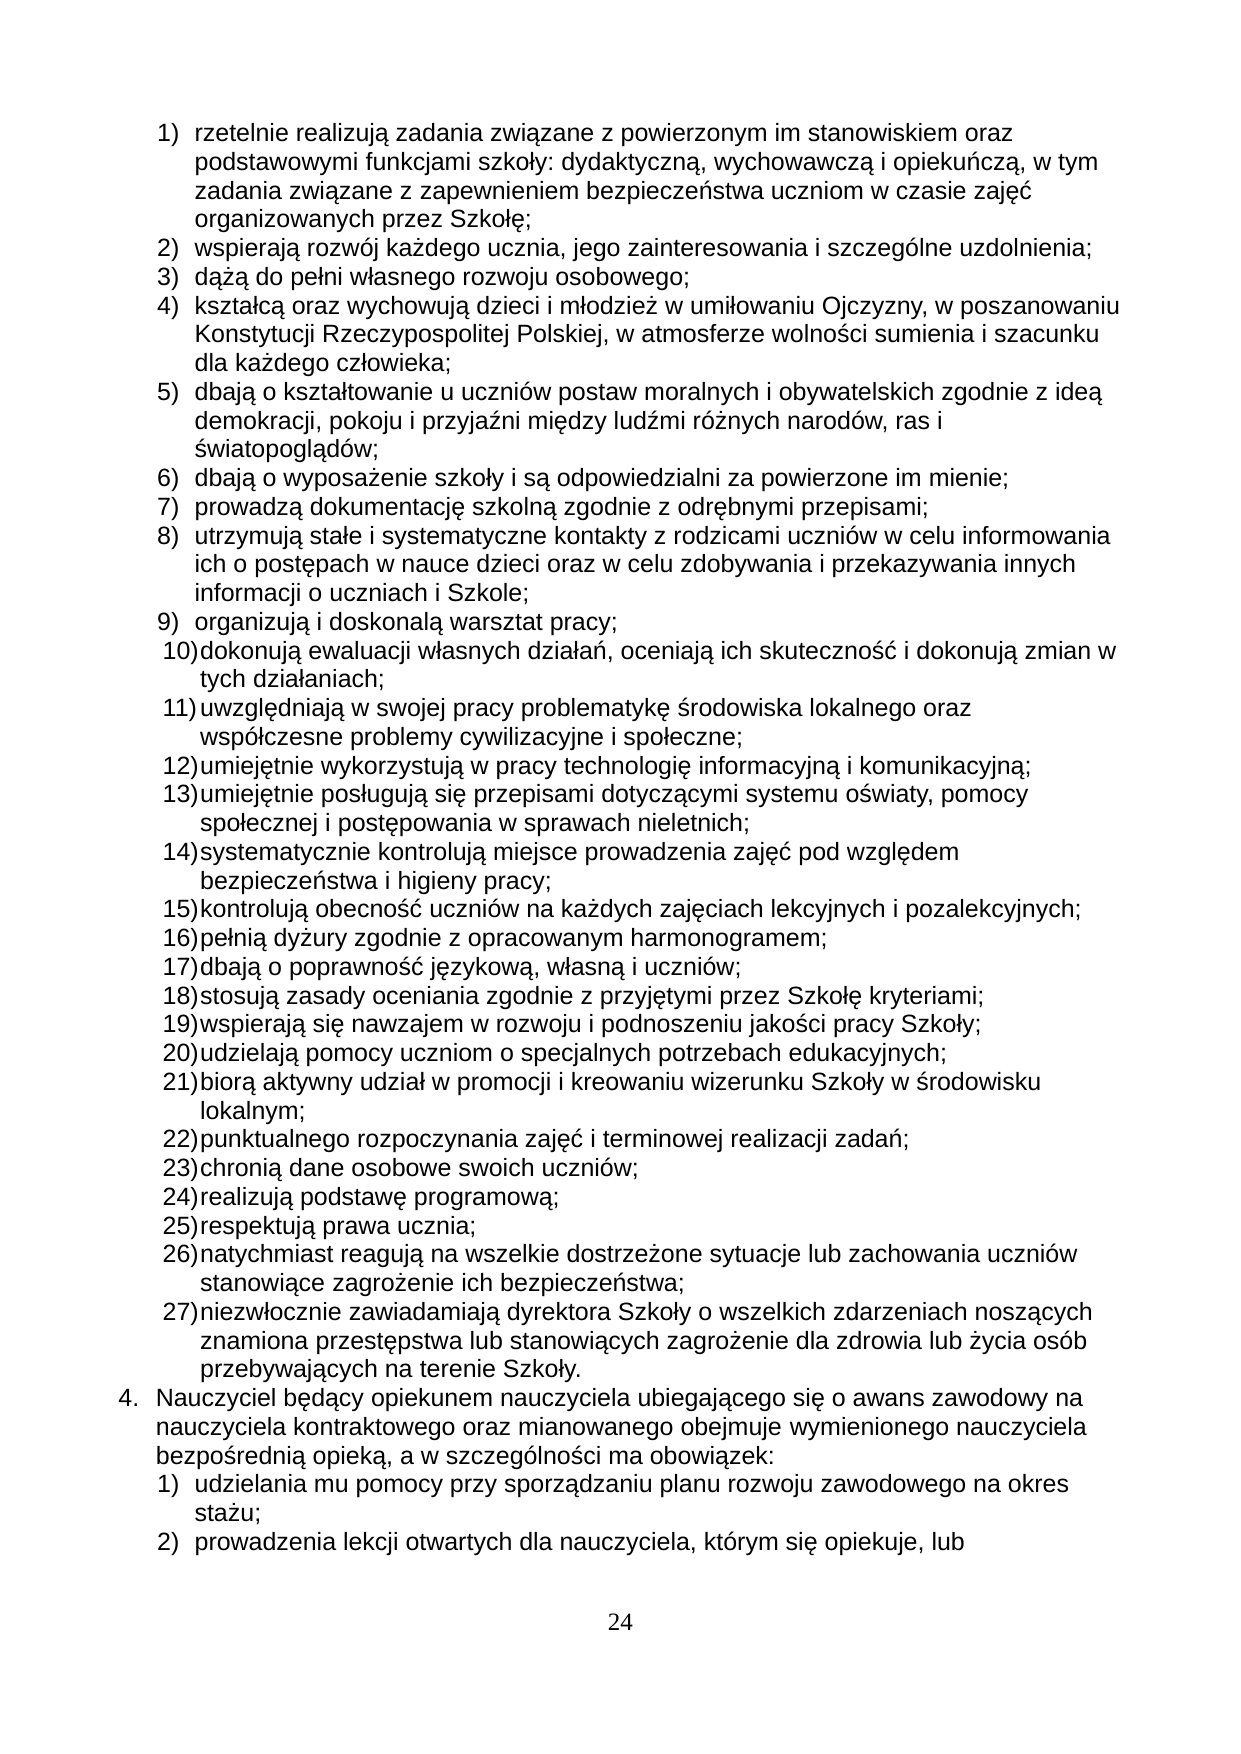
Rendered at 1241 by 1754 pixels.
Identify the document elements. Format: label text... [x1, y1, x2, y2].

list wspierają się nawzajem w rozwoju i podnoszeniu jakości pracy Szkoły; [162, 1009, 1122, 1038]
list systematycznie kontrolują miejsce prowadzenia zajęć pod względem bezpieczeństwa i higieny pracy; [162, 837, 1122, 894]
list rzetelnie realizują zadania związane z powierzonym im stanowiskiem oraz podstawowymi funkcjami szkoły: dydaktyczną, wychowawczą i opiekuńczą, w tym zadania związane z zapewnieniem bezpieczeństwa uczniom w czasie zajęć organizowanych przez Szkołę; [157, 118, 1122, 233]
list organizują i doskonalą warsztat pracy; [157, 607, 1122, 636]
list chronią dane osobowe swoich uczniów; [162, 1153, 1122, 1182]
list wspierają rozwój każdego ucznia, jego zainteresowania i szczególne uzdolnienia; [157, 233, 1122, 262]
list utrzymują stałe i systematyczne kontakty z rodzicami uczniów w celu informowania ich o postępach w nauce dzieci oraz w celu zdobywania i przekazywania innych informacji o uczniach i Szkole; [157, 521, 1122, 607]
list umiejętnie posługują się przepisami dotyczącymi systemu oświaty, pomocy społecznej i postępowania w sprawach nieletnich; [162, 779, 1122, 837]
list kształcą oraz wychowują dzieci i młodzież w umiłowaniu Ojczyzny, w poszanowaniu Konstytucji Rzeczypospolitej Polskiej, w atmosferze wolności sumienia i szacunku dla każdego człowieka; [157, 291, 1122, 377]
list kontrolują obecność uczniów na każdych zajęciach lekcyjnych i pozalekcyjnych; [162, 894, 1122, 923]
list uwzględniają w swojej pracy problematykę środowiska lokalnego oraz współczesne problemy cywilizacyjne i społeczne; [162, 693, 1122, 751]
list udzielają pomocy uczniom o specjalnych potrzebach edukacyjnych; [162, 1038, 1122, 1067]
list niezwłocznie zawiadamiają dyrektora Szkoły o wszelkich zdarzeniach noszących znamiona przestępstwa lub stanowiących zagrożenie dla zdrowia lub życia osób przebywających na terenie Szkoły. [162, 1297, 1122, 1383]
list punktualnego rozpoczynania zajęć i terminowej realizacji zadań; [162, 1124, 1122, 1153]
list umiejętnie wykorzystują w pracy technologię informacyjną i komunikacyjną; [162, 751, 1122, 779]
list dbają o kształtowanie u uczniów postaw moralnych i obywatelskich zgodnie z ideą demokracji, pokoju i przyjaźni między ludźmi różnych narodów, ras i światopoglądów; [157, 377, 1122, 463]
list dokonują ewaluacji własnych działań, oceniają ich skuteczność i dokonują zmian w tych działaniach; [162, 636, 1122, 693]
list Nauczyciel będący opiekunem nauczyciela ubiegającego się o awans zawodowy na nauczyciela kontraktowego oraz mianowanego obejmuje wymienionego nauczyciela bezpośrednią opieką, a w szczególności ma obowiązek: [118, 1383, 1122, 1469]
list dbają o wyposażenie szkoły i są odpowiedzialni za powierzone im mienie; [157, 463, 1122, 492]
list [157, 1527, 1122, 1556]
list biorą aktywny udział w promocji i kreowaniu wizerunku Szkoły w środowisku lokalnym; [162, 1067, 1122, 1124]
list dbają o poprawność językową, własną i uczniów; [162, 952, 1122, 981]
list realizują podstawę programową; [162, 1182, 1122, 1211]
list stosują zasady oceniania zgodnie z przyjętymi przez Szkołę kryteriami; [162, 981, 1122, 1009]
list respektują prawa ucznia; [162, 1211, 1122, 1239]
list udzielania mu pomocy przy sporządzaniu planu rozwoju zawodowego na okres stażu; [157, 1469, 1122, 1527]
list prowadzą dokumentację szkolną zgodnie z odrębnymi przepisami; [157, 492, 1122, 521]
list natychmiast reagują na wszelkie dostrzeżone sytuacje lub zachowania uczniów stanowiące zagrożenie ich bezpieczeństwa; [162, 1239, 1122, 1297]
list pełnią dyżury zgodnie z opracowanym harmonogramem; [162, 923, 1122, 952]
list dążą do pełni własnego rozwoju osobowego; [157, 262, 1122, 291]
